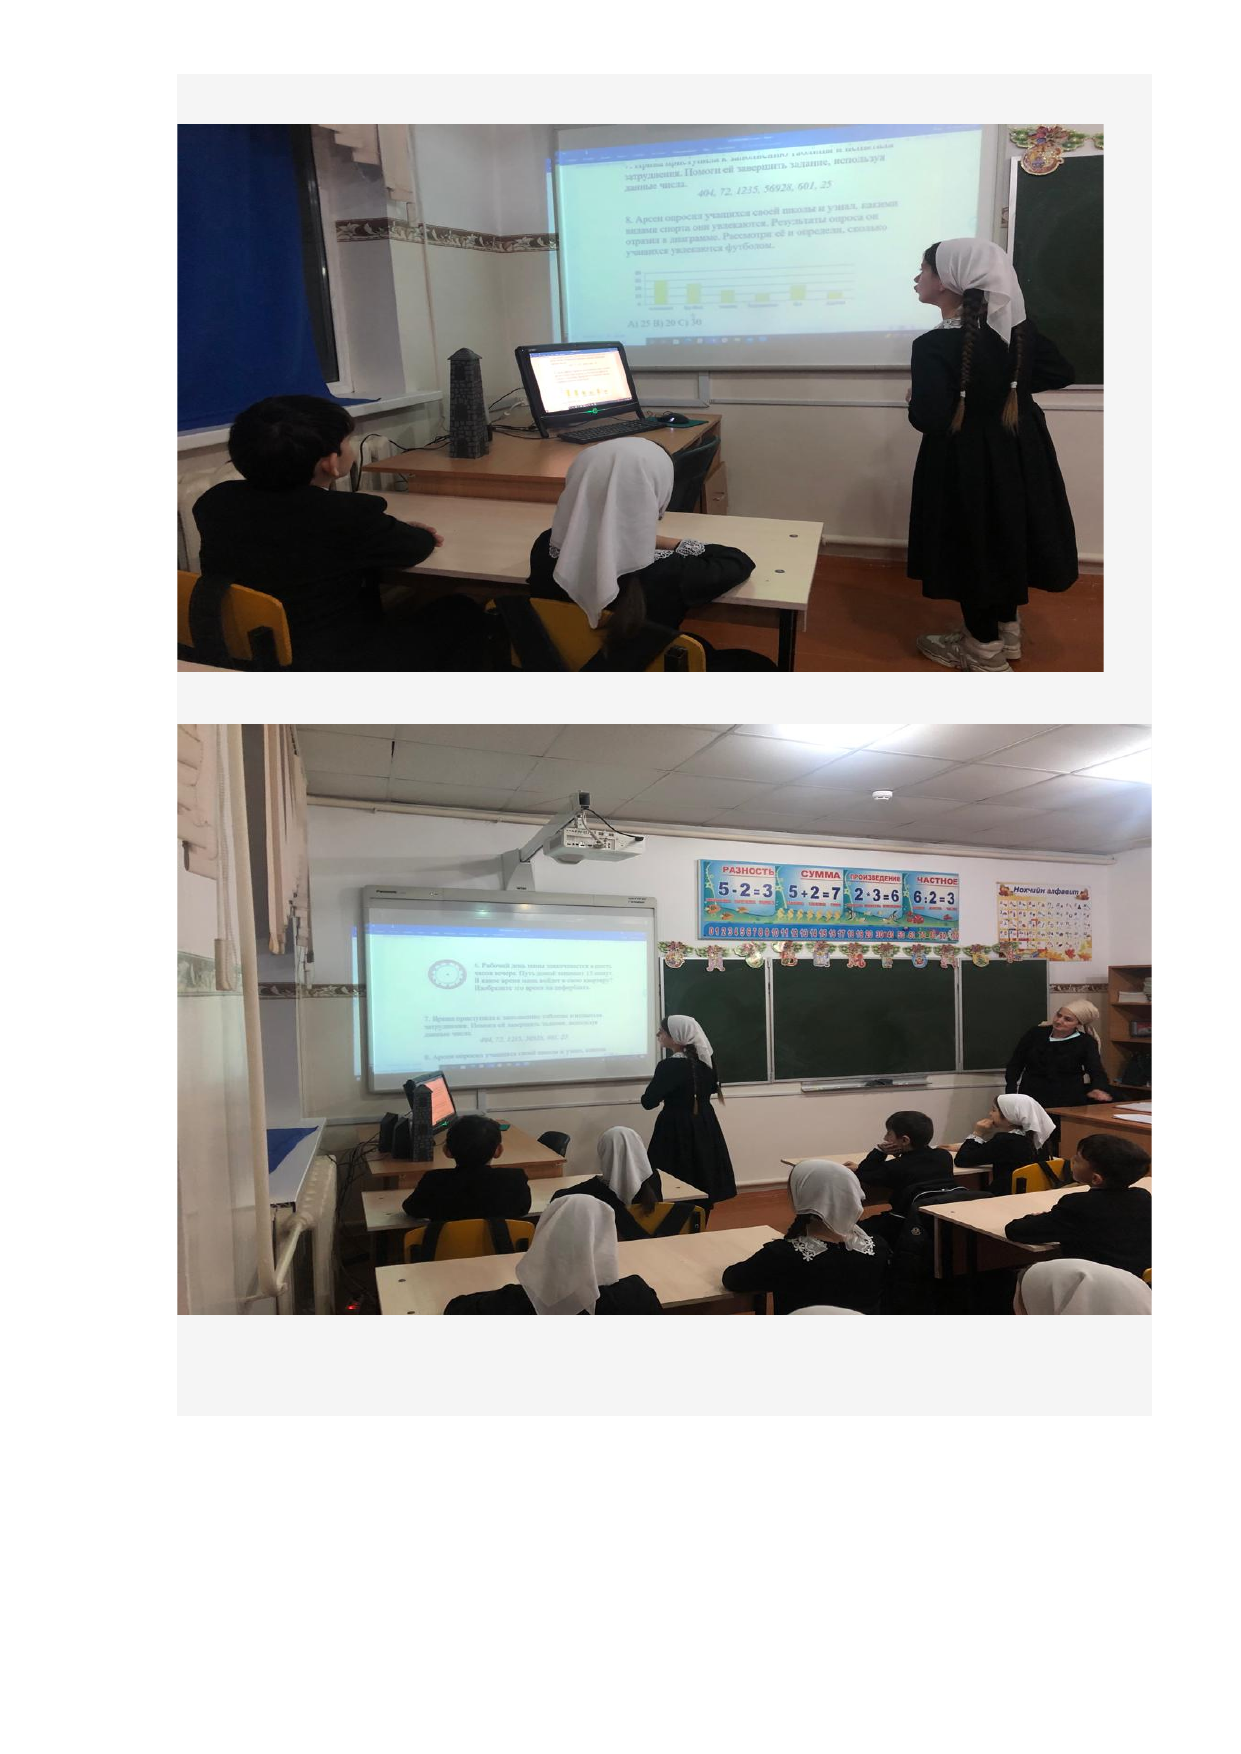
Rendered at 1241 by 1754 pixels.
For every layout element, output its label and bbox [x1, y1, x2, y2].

picture [177, 724, 1152, 1315]
picture [177, 124, 1104, 672]
